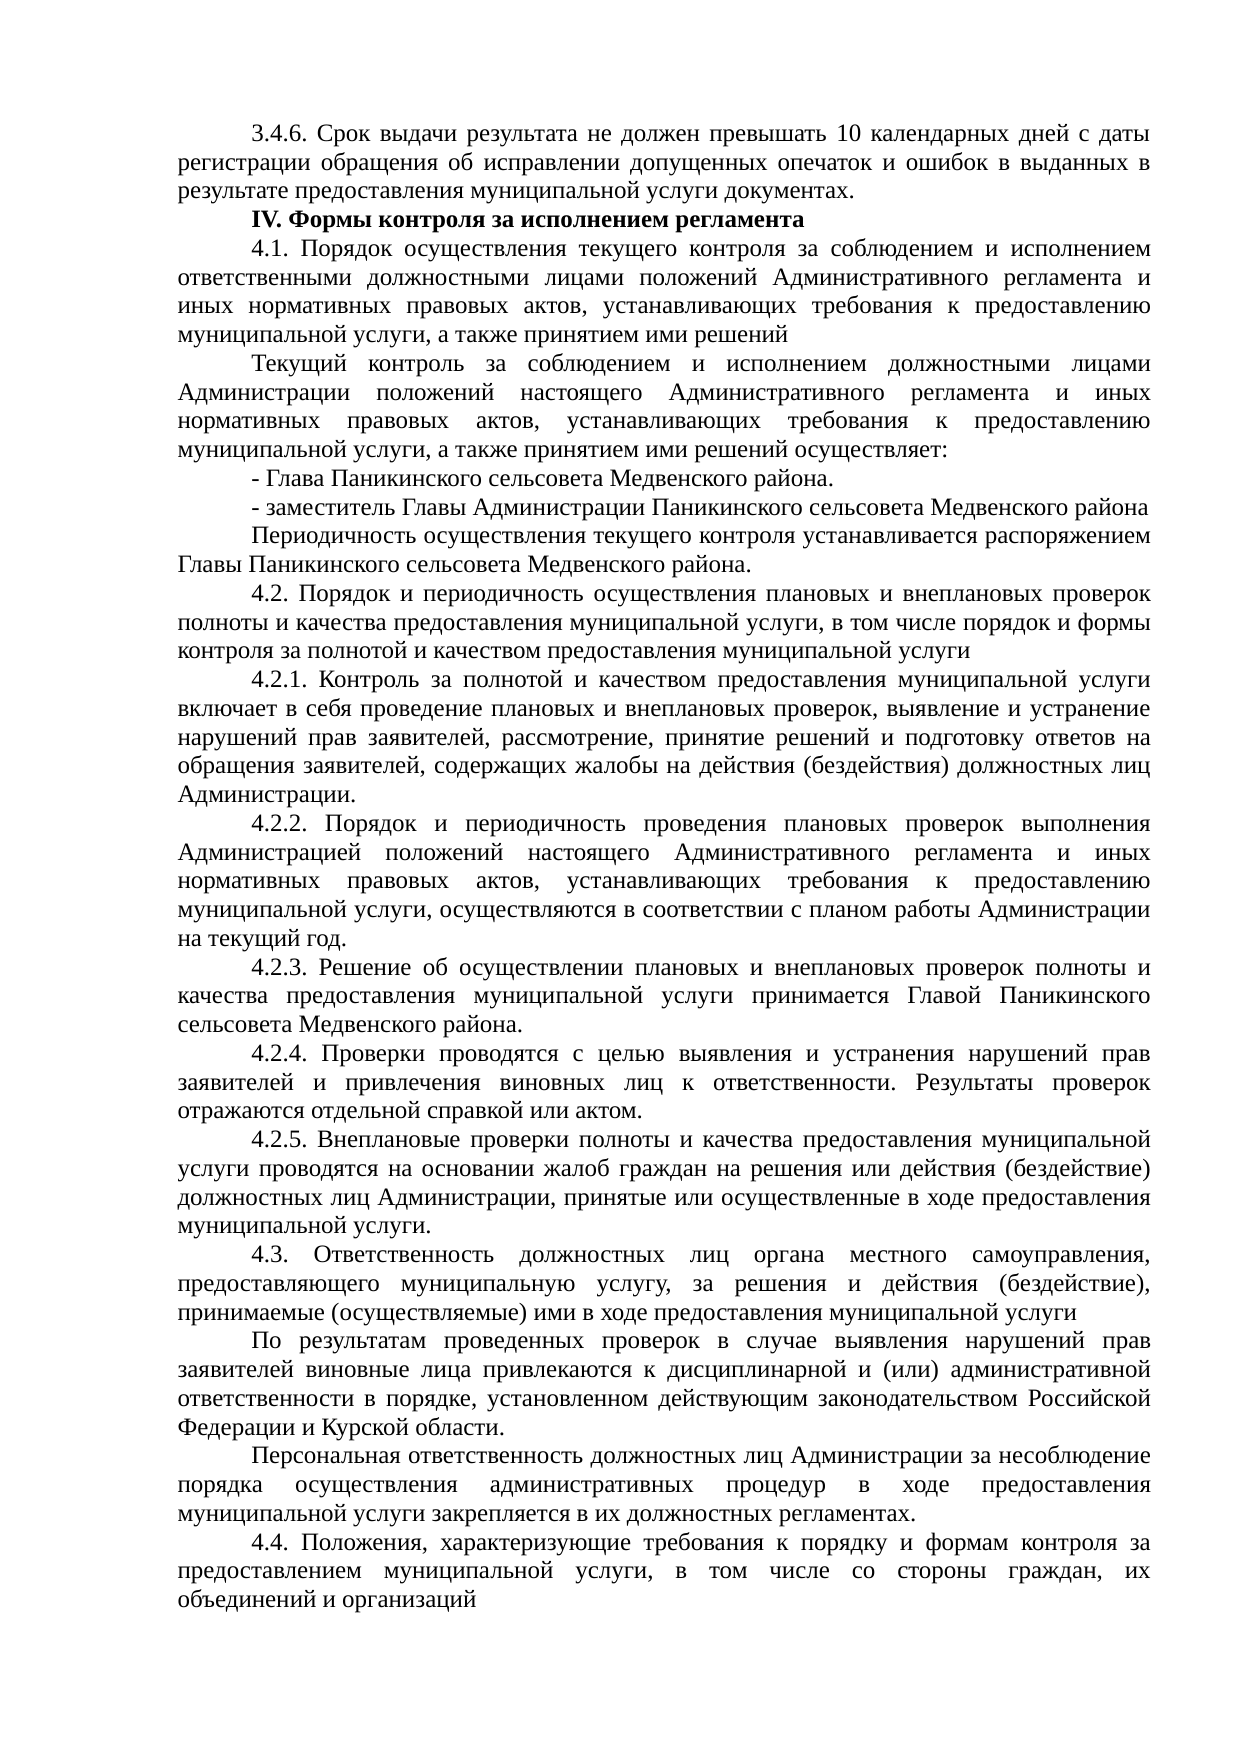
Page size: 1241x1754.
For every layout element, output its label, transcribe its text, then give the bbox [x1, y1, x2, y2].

text IV. Формы контроля за исполнением регламента [177, 204, 1152, 233]
text 4.2.4. Проверки проводятся с целью выявления и устранения нарушений прав заявителей и привлечения виновных лиц к ответственности. Результаты проверок отражаются отдельной справкой или актом. [177, 1038, 1152, 1124]
text - заместитель Главы Администрации Паникинского сельсовета Медвенского района [177, 492, 1152, 521]
text - Глава Паникинского сельсовета Медвенского района. [177, 463, 1152, 492]
text 4.2.3. Решение об осуществлении плановых и внеплановых проверок полноты и качества предоставления муниципальной услуги принимается Главой Паникинского сельсовета Медвенского района. [177, 952, 1152, 1038]
text 4.2.5. Внеплановые проверки полноты и качества предоставления муниципальной услуги проводятся на основании жалоб граждан на решения или действия (бездействие) должностных лиц Администрации, принятые или осуществленные в ходе предоставления муниципальной услуги. [177, 1124, 1152, 1239]
text Персональная ответственность должностных лиц Администрации за несоблюдение порядка осуществления административных процедур в ходе предоставления муниципальной услуги закрепляется в их должностных регламентах. [177, 1441, 1152, 1527]
text 4.2.1. Контроль за полнотой и качеством предоставления муниципальной услуги включает в себя проведение плановых и внеплановых проверок, выявление и устранение нарушений прав заявителей, рассмотрение, принятие решений и подготовку ответов на обращения заявителей, содержащих жалобы на действия (бездействия) должностных лиц Администрации. [177, 664, 1152, 808]
text 4.2.2. Порядок и периодичность проведения плановых проверок выполнения Администрацией положений настоящего Административного регламента и иных нормативных правовых актов, устанавливающих требования к предоставлению муниципальной услуги, осуществляются в соответствии с планом работы Администрации на текущий год. [177, 808, 1152, 952]
text 4.4. Положения, характеризующие требования к порядку и формам контроля за предоставлением муниципальной услуги, в том числе со стороны граждан, их объединений и организаций [177, 1527, 1152, 1613]
text 4.1. Порядок осуществления текущего контроля за соблюдением и исполнением ответственными должностными лицами положений Административного регламента и иных нормативных правовых актов, устанавливающих требования к предоставлению муниципальной услуги, а также принятием ими решений [177, 233, 1152, 348]
text Периодичность осуществления текущего контроля устанавливается распоряжением Главы Паникинского сельсовета Медвенского района. [177, 521, 1152, 578]
text 4.3. Ответственность должностных лиц органа местного самоуправления, предоставляющего муниципальную услугу, за решения и действия (бездействие), принимаемые (осуществляемые) ими в ходе предоставления муниципальной услуги [177, 1239, 1152, 1326]
text По результатам проведенных проверок в случае выявления нарушений прав заявителей виновные лица привлекаются к дисциплинарной и (или) административной ответственности в порядке, установленном действующим законодательством Российской Федерации и Курской области. [177, 1326, 1152, 1441]
text 4.2. Порядок и периодичность осуществления плановых и внеплановых проверок полноты и качества предоставления муниципальной услуги, в том числе порядок и формы контроля за полнотой и качеством предоставления муниципальной услуги [177, 578, 1152, 664]
text 3.4.6. Срок выдачи результата не должен превышать 10 календарных дней с даты регистрации обращения об исправлении допущенных опечаток и ошибок в выданных в результате предоставления муниципальной услуги документах. [177, 118, 1152, 204]
text Текущий контроль за соблюдением и исполнением должностными лицами Администрации положений настоящего Административного регламента и иных нормативных правовых актов, устанавливающих требования к предоставлению муниципальной услуги, а также принятием ими решений осуществляет: [177, 348, 1152, 463]
